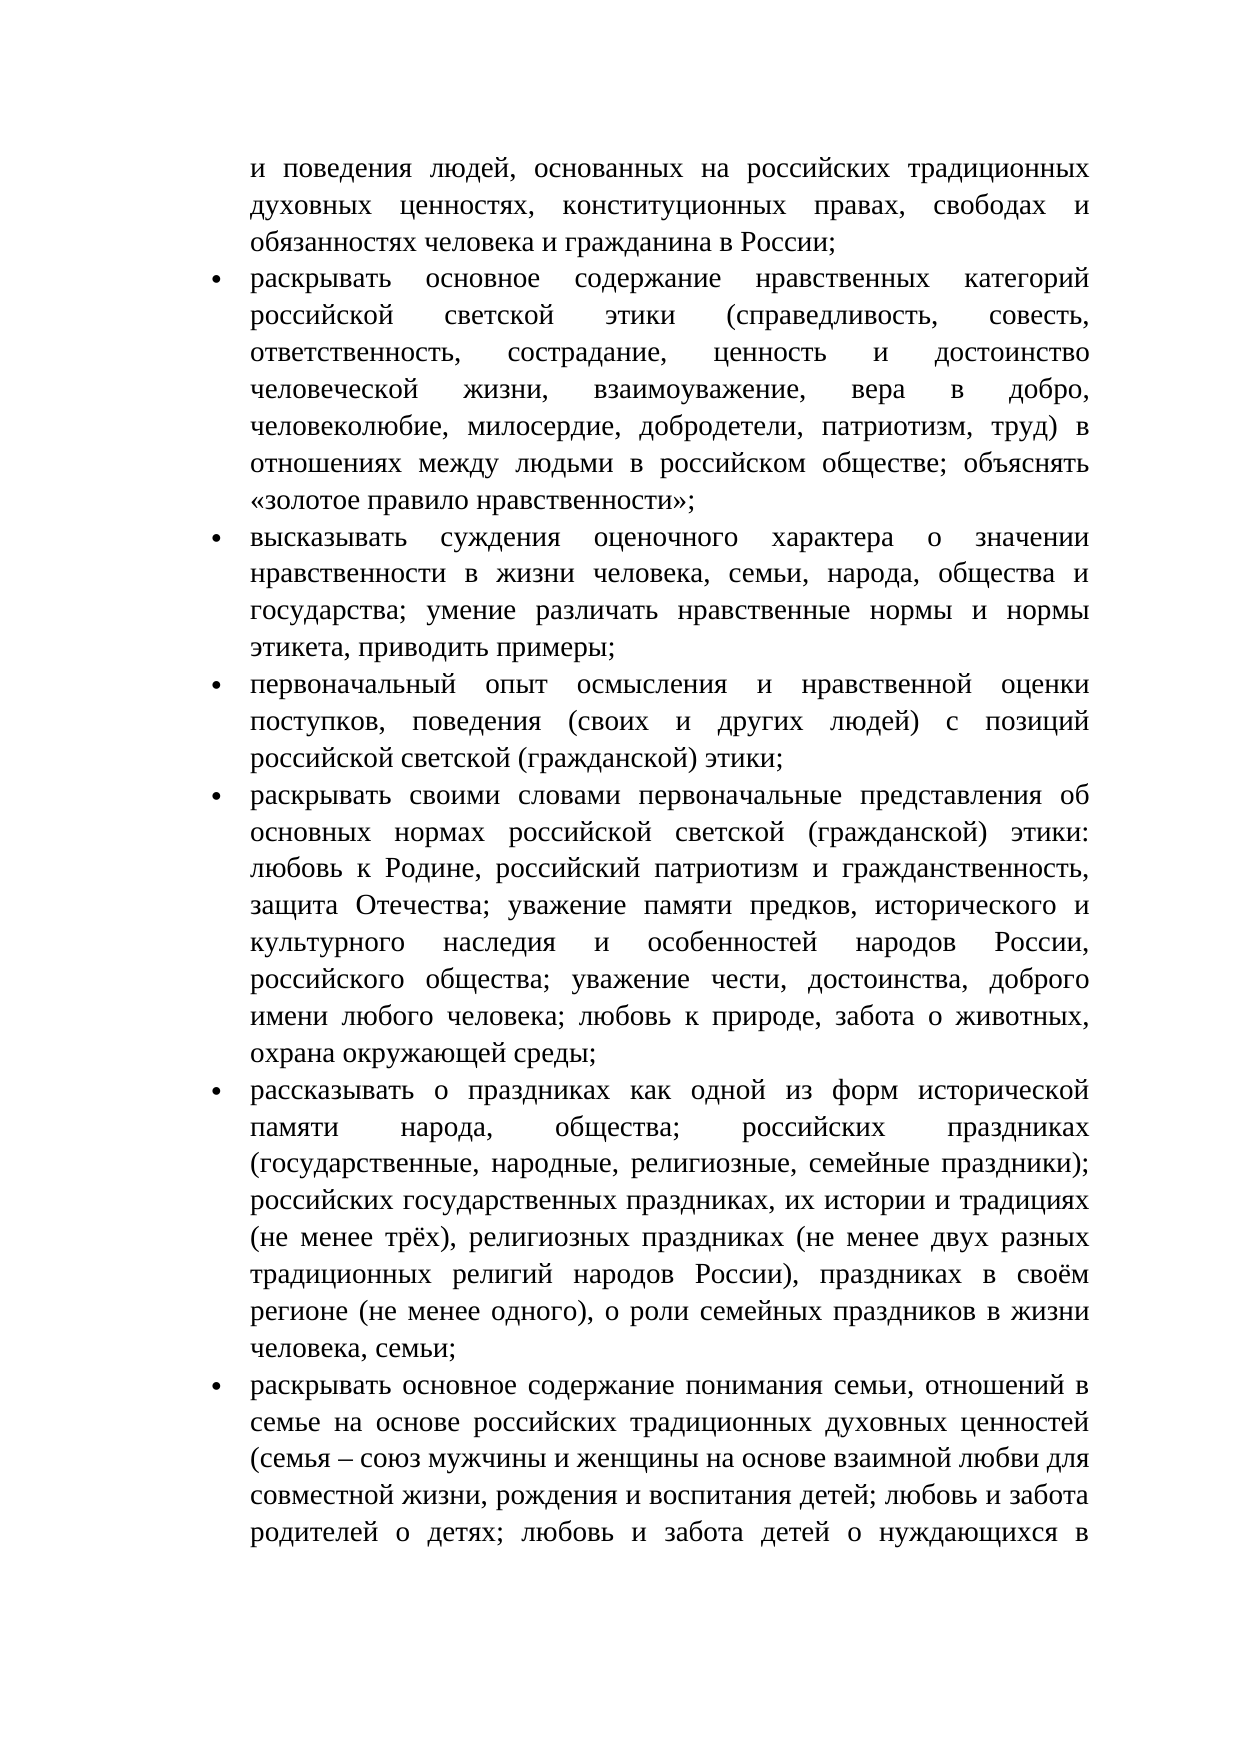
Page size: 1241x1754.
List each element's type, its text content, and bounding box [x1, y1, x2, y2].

list высказывать суждения оценочного характера о значении нравственности в жизни человека, семьи, народа, общества и государства; умение различать нравственные нормы и нормы этикета, приводить примеры; [212, 519, 1090, 663]
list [212, 1367, 1090, 1548]
list раскрывать основное содержание нравственных категорий российской светской этики (справедливость, совесть, ответственность, сострадание, ценность и достоинство человеческой жизни, взаимоуважение, вера в добро, человеколюбие, милосердие, добродетели, патриотизм, труд) в отношениях между людьми в российском обществе; объяснять «золотое правило нравственности»; [212, 261, 1090, 515]
list раскрывать своими словами первоначальные представления об основных нормах российской светской (гражданской) этики: любовь к Родине, российский патриотизм и гражданственность, защита Отечества; уважение памяти предков, исторического и культурного наследия и особенностей народов России, российского общества; уважение чести, достоинства, доброго имени любого человека; любовь к природе, забота о животных, охрана окружающей среды; [212, 777, 1090, 1068]
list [212, 150, 1090, 257]
list первоначальный опыт осмысления и нравственной оценки поступков, поведения (своих и других людей) с позиций российской светской (гражданской) этики; [212, 666, 1090, 773]
list рассказывать о праздниках как одной из форм исторической памяти народа, общества; российских праздниках (государственные, народные, религиозные, семейные праздники); российских государственных праздниках, их истории и традициях (не менее трёх), религиозных праздниках (не менее двух разных традиционных религий народов России), праздниках в своём регионе (не менее одного), о роли семейных праздников в жизни человека, семьи; [212, 1072, 1090, 1363]
